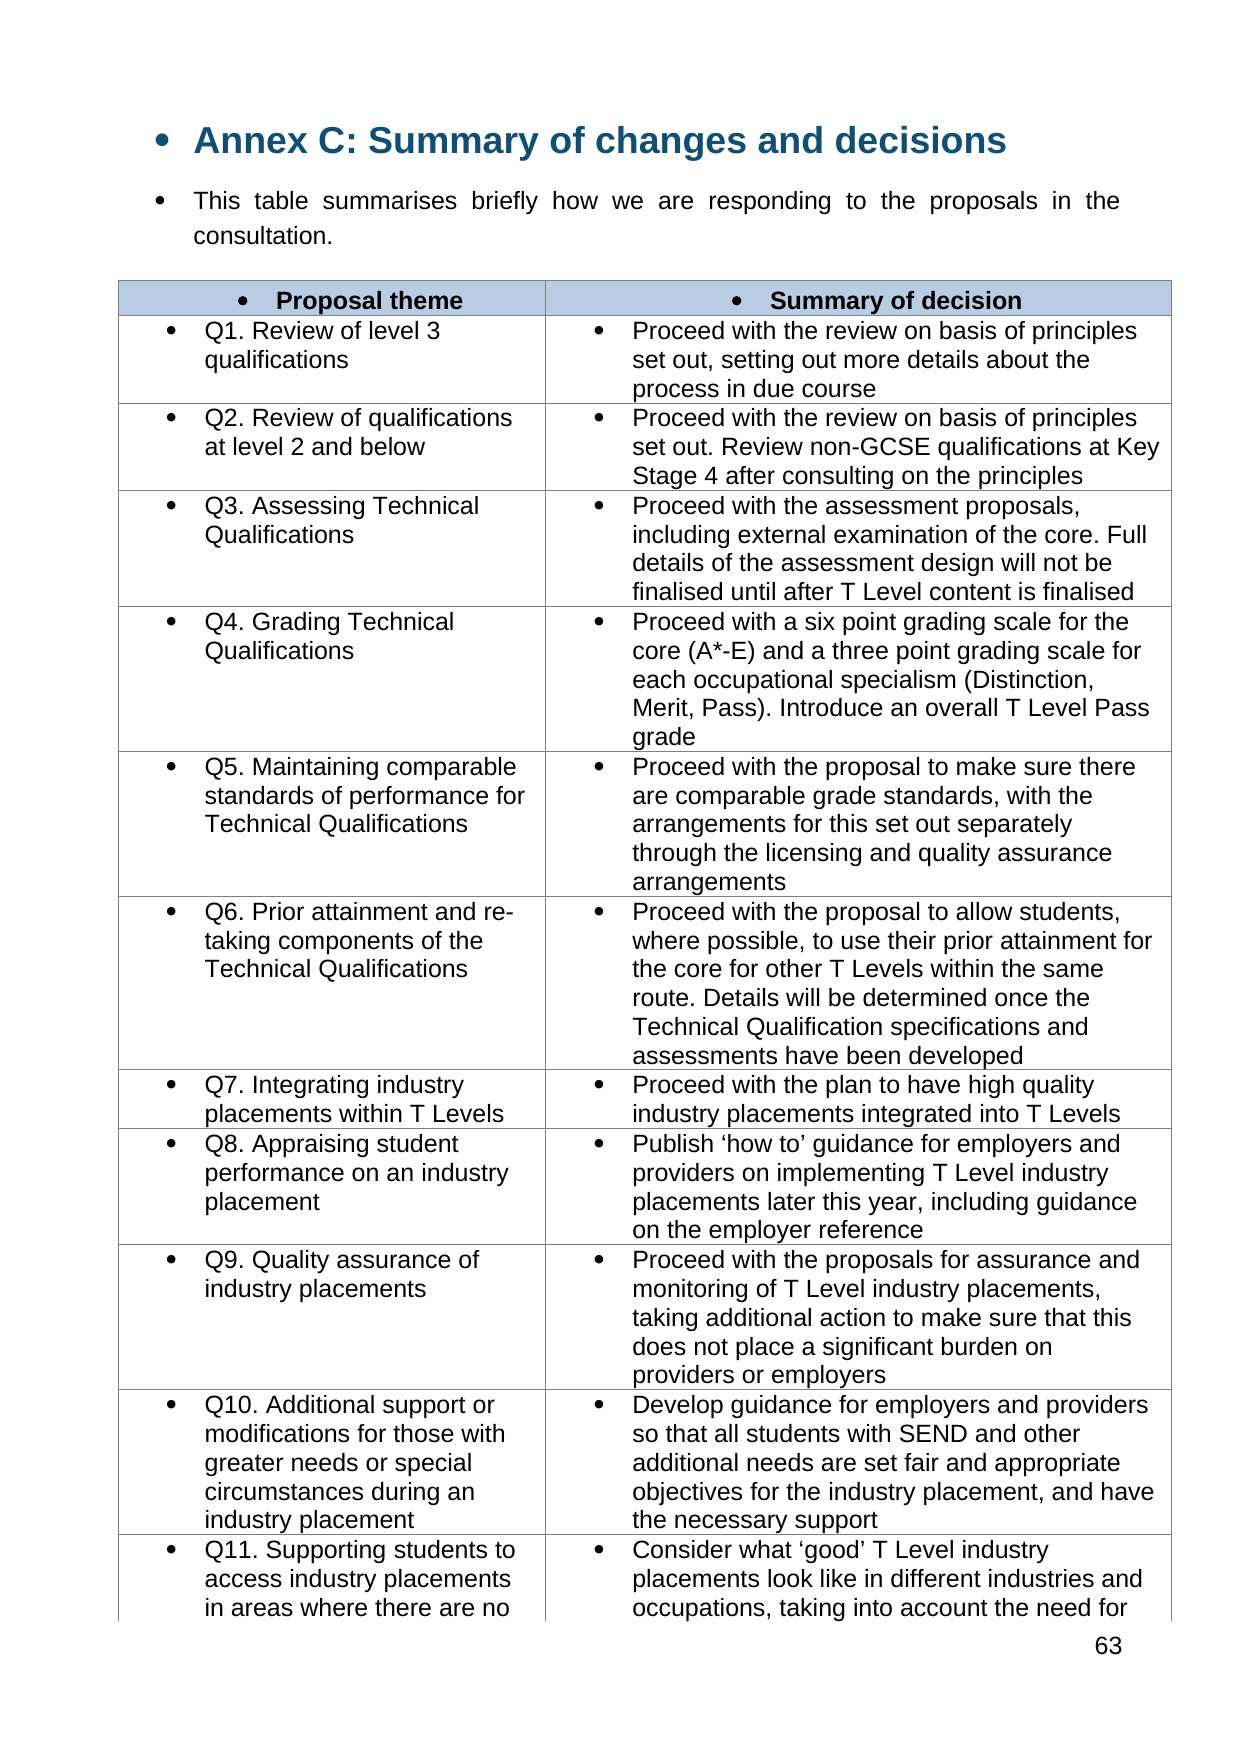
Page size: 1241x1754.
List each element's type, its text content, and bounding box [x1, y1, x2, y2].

table_cell Q3. Assessing Technical Qualifications [119, 491, 545, 606]
subtitle Annex C: Summary of changes and decisions [156, 118, 1122, 161]
table_cell Proceed with the proposals for assurance and monitoring of T Level industry placements, taking additional action to make sure that this does not place a significant burden on providers or employers [546, 1245, 1171, 1389]
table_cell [546, 1535, 1171, 1621]
table_cell Q9. Quality assurance of industry placements [119, 1245, 545, 1389]
table_cell Q6. Prior attainment and re-taking components of the Technical Qualifications [119, 897, 545, 1069]
table_cell Q5. Maintaining comparable standards of performance for Technical Qualifications [119, 752, 545, 896]
table_cell Proceed with the assessment proposals, including external examination of the core. Full details of the assessment design will not be finalised until after T Level content is finalised [546, 491, 1171, 606]
table_cell Q1. Review of level 3 qualifications [119, 316, 545, 402]
table_cell Proceed with the plan to have high quality industry placements integrated into T Levels [546, 1070, 1171, 1128]
table_cell Q8. Appraising student performance on an industry placement [119, 1129, 545, 1244]
table_cell Proceed with the review on basis of principles set out, setting out more details about the process in due course [546, 316, 1171, 402]
table_cell Q2. Review of qualifications at level 2 and below [119, 404, 545, 490]
table_cell Proceed with the proposal to allow students, where possible, to use their prior attainment for the core for other T Levels within the same route. Details will be determined once the Technical Qualification specifications and assessments have been developed [546, 897, 1171, 1069]
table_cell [119, 1535, 545, 1621]
table_cell Develop guidance for employers and providers so that all students with SEND and other additional needs are set fair and appropriate objectives for the industry placement, and have the necessary support [546, 1390, 1171, 1534]
table_cell Q7. Integrating industry placements within T Levels [119, 1070, 545, 1128]
table_cell Proceed with the review on basis of principles set out. Review non-GCSE qualifications at Key Stage 4 after consulting on the principles [546, 404, 1171, 490]
table_header Summary of decision [546, 281, 1171, 315]
table_cell Proceed with the proposal to make sure there are comparable grade standards, with the arrangements for this set out separately through the licensing and quality assurance arrangements [546, 752, 1171, 896]
table_header Proposal theme [119, 281, 545, 315]
table_cell Proceed with a six point grading scale for the core (A*-E) and a three point grading scale for each occupational specialism (Distinction, Merit, Pass). Introduce an overall T Level Pass grade [546, 607, 1171, 751]
table_cell Q10. Additional support or modifications for those with greater needs or special circumstances during an industry placement [119, 1390, 545, 1534]
table_cell Publish ‘how to’ guidance for employers and providers on implementing T Level industry placements later this year, including guidance on the employer reference [546, 1129, 1171, 1244]
table_cell Q4. Grading Technical Qualifications [119, 607, 545, 751]
text This table summarises briefly how we are responding to the proposals in the consultation. [156, 186, 1122, 250]
